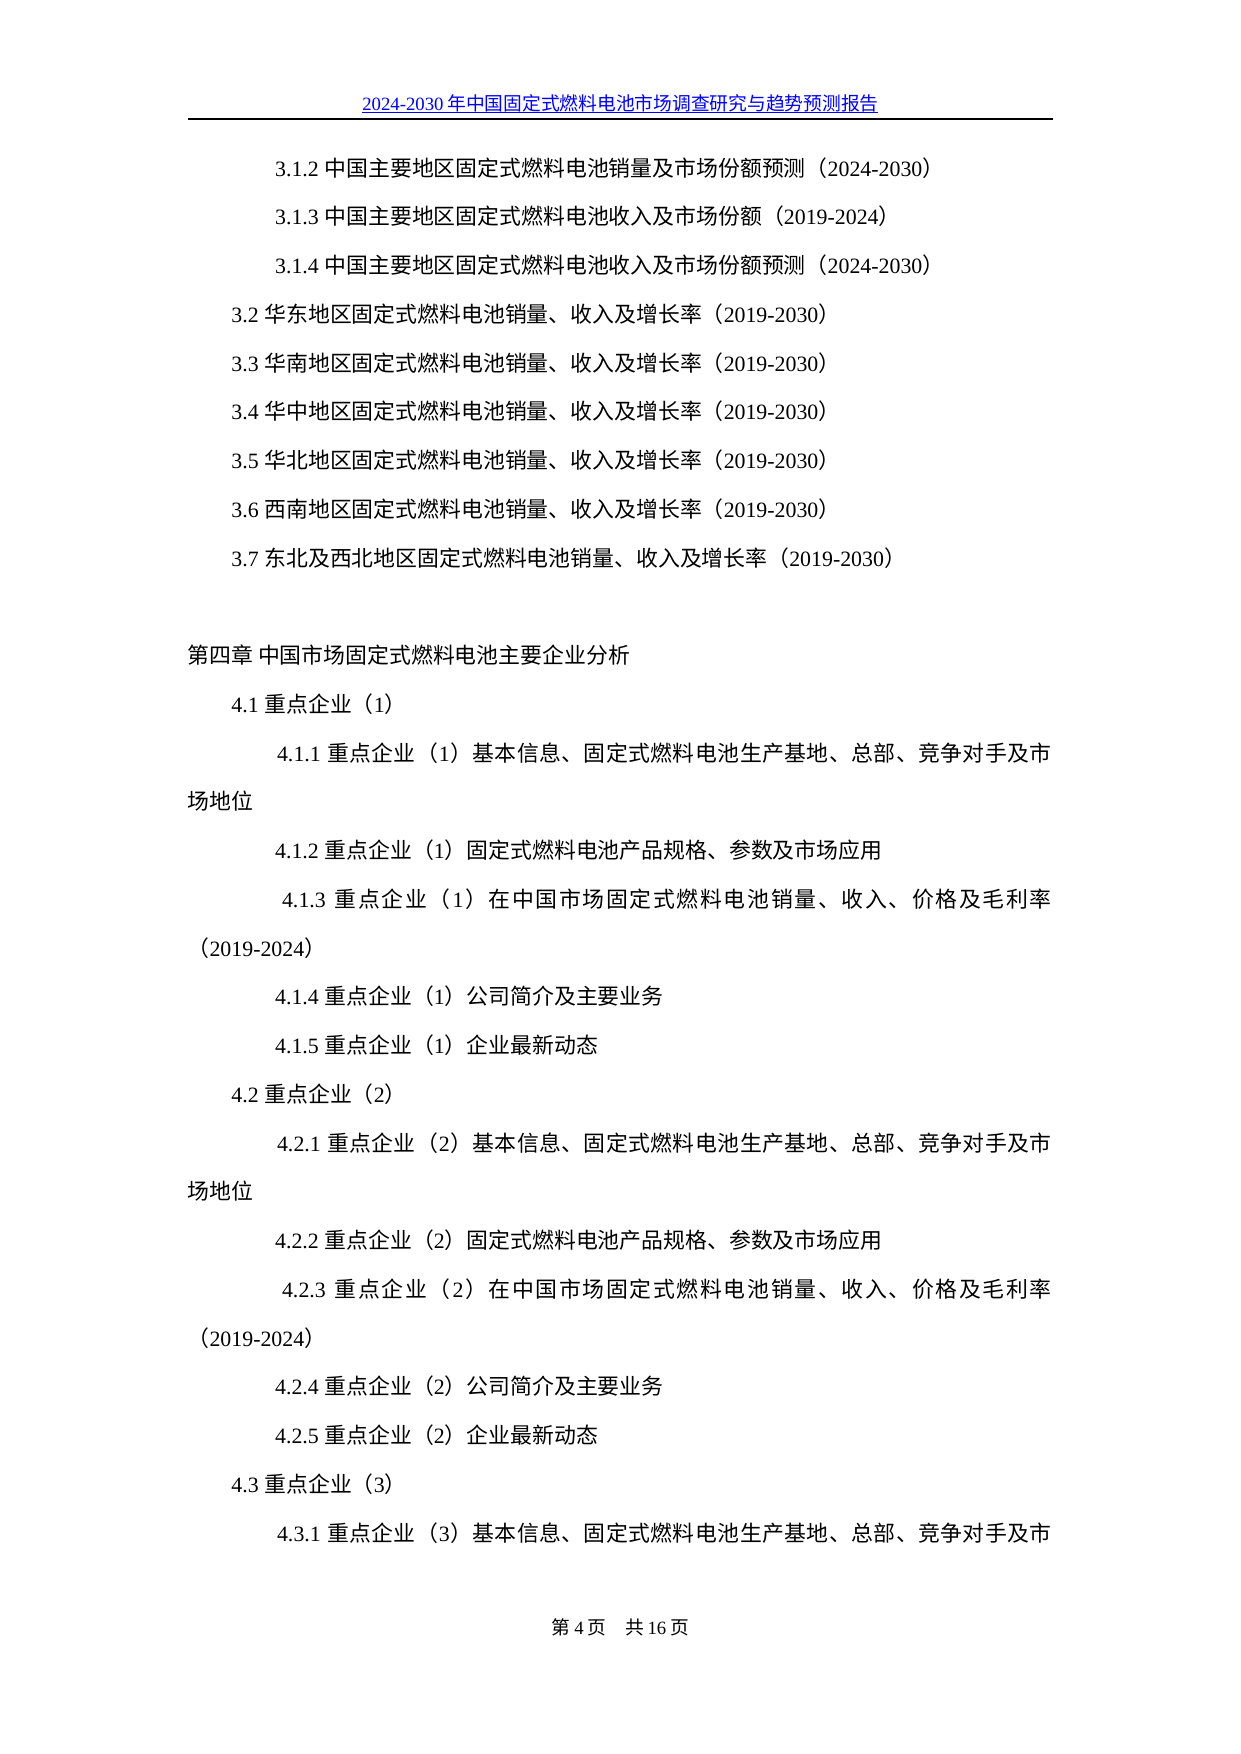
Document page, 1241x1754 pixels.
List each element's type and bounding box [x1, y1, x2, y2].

text [187, 150, 1053, 1548]
